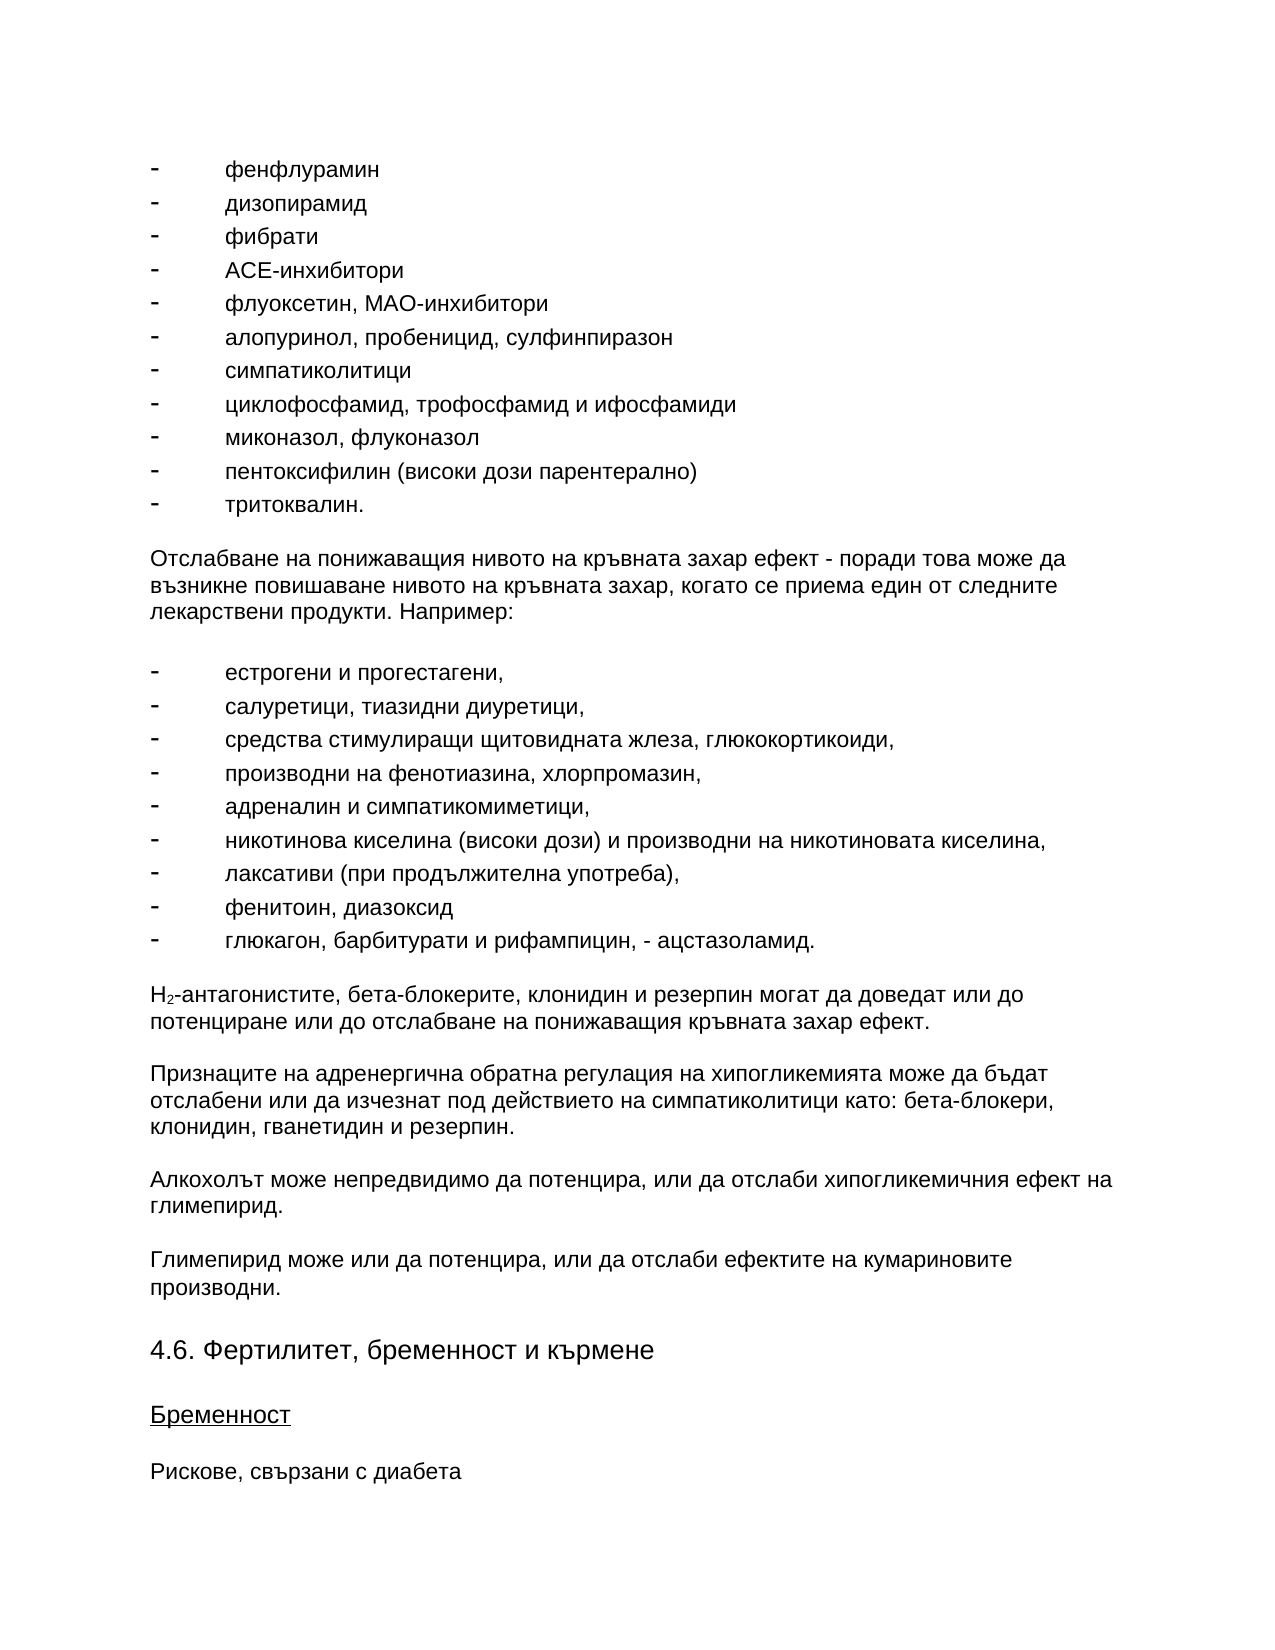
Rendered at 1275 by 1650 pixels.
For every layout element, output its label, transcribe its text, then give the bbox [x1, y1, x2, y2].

list пентоксифилин (високи дози парентерално) [150, 452, 1125, 485]
text Признаците на адренергична обратна регулация на хипогликемията може да бъдат отслабени или да изчезнат под действието на симпатиколитици като: бета-блокери, клонидин, гванетидин и резерпин. [150, 1060, 1125, 1139]
list алопуринол, пробеницид, сулфинпиразон [150, 318, 1125, 351]
text Алкохолът може непредвидимо да потенцира, или да отслаби хипогликемичния ефект на глимепирид. [150, 1166, 1125, 1218]
list АСЕ-инхибитори [150, 251, 1125, 284]
list никотинова киселина (високи дози) и производни на никотиновата киселина, [150, 821, 1125, 854]
list дизопирамид [150, 183, 1125, 217]
text Рискове, свързани с диабета [150, 1458, 1125, 1484]
list фибрати [150, 217, 1125, 251]
list салуретици, тиазидни диуретици, [150, 687, 1125, 720]
list средства стимулиращи щитовидната жлеза, глюкокортикоиди, [150, 720, 1125, 754]
list циклофосфамид, трофосфамид и ифосфамиди [150, 385, 1125, 418]
list естрогени и прогестагени, [150, 653, 1125, 687]
text Отслабване на понижаващия нивото на кръвната захар ефект - поради това може да възникне повишаване нивото на кръвната захар, когато се приема един от следните лекарствени продукти. Например: [150, 545, 1125, 624]
subtitle 4.6. Фертилитет, бременност и кърмене [150, 1334, 1125, 1366]
list адреналин и симпатикомиметици, [150, 787, 1125, 821]
list фенитоин, диазоксид [150, 888, 1125, 921]
list тритоквалин. [150, 485, 1125, 519]
list симпатиколитици [150, 351, 1125, 385]
list производни на фенотиазина, хлорпромазин, [150, 754, 1125, 787]
subtitle Бременност [150, 1400, 1125, 1429]
list флуоксетин, МАО-инхибитори [150, 284, 1125, 318]
text Глимепирид може или да потенцира, или да отслаби ефектите на кумариновите производни. [150, 1246, 1125, 1301]
list миконазол, флуконазол [150, 418, 1125, 452]
list фенфлурамин [150, 150, 1125, 183]
list глюкагон, барбитурати и рифампицин, - ацстазоламид. [150, 921, 1125, 955]
list лаксативи (при продължителна употреба), [150, 854, 1125, 888]
text Н2-антагонистите, бета-блокерите, клонидин и резерпин могат да доведат или до потенциране или до отслабване на понижаващия кръвната захар ефект. [150, 981, 1125, 1034]
